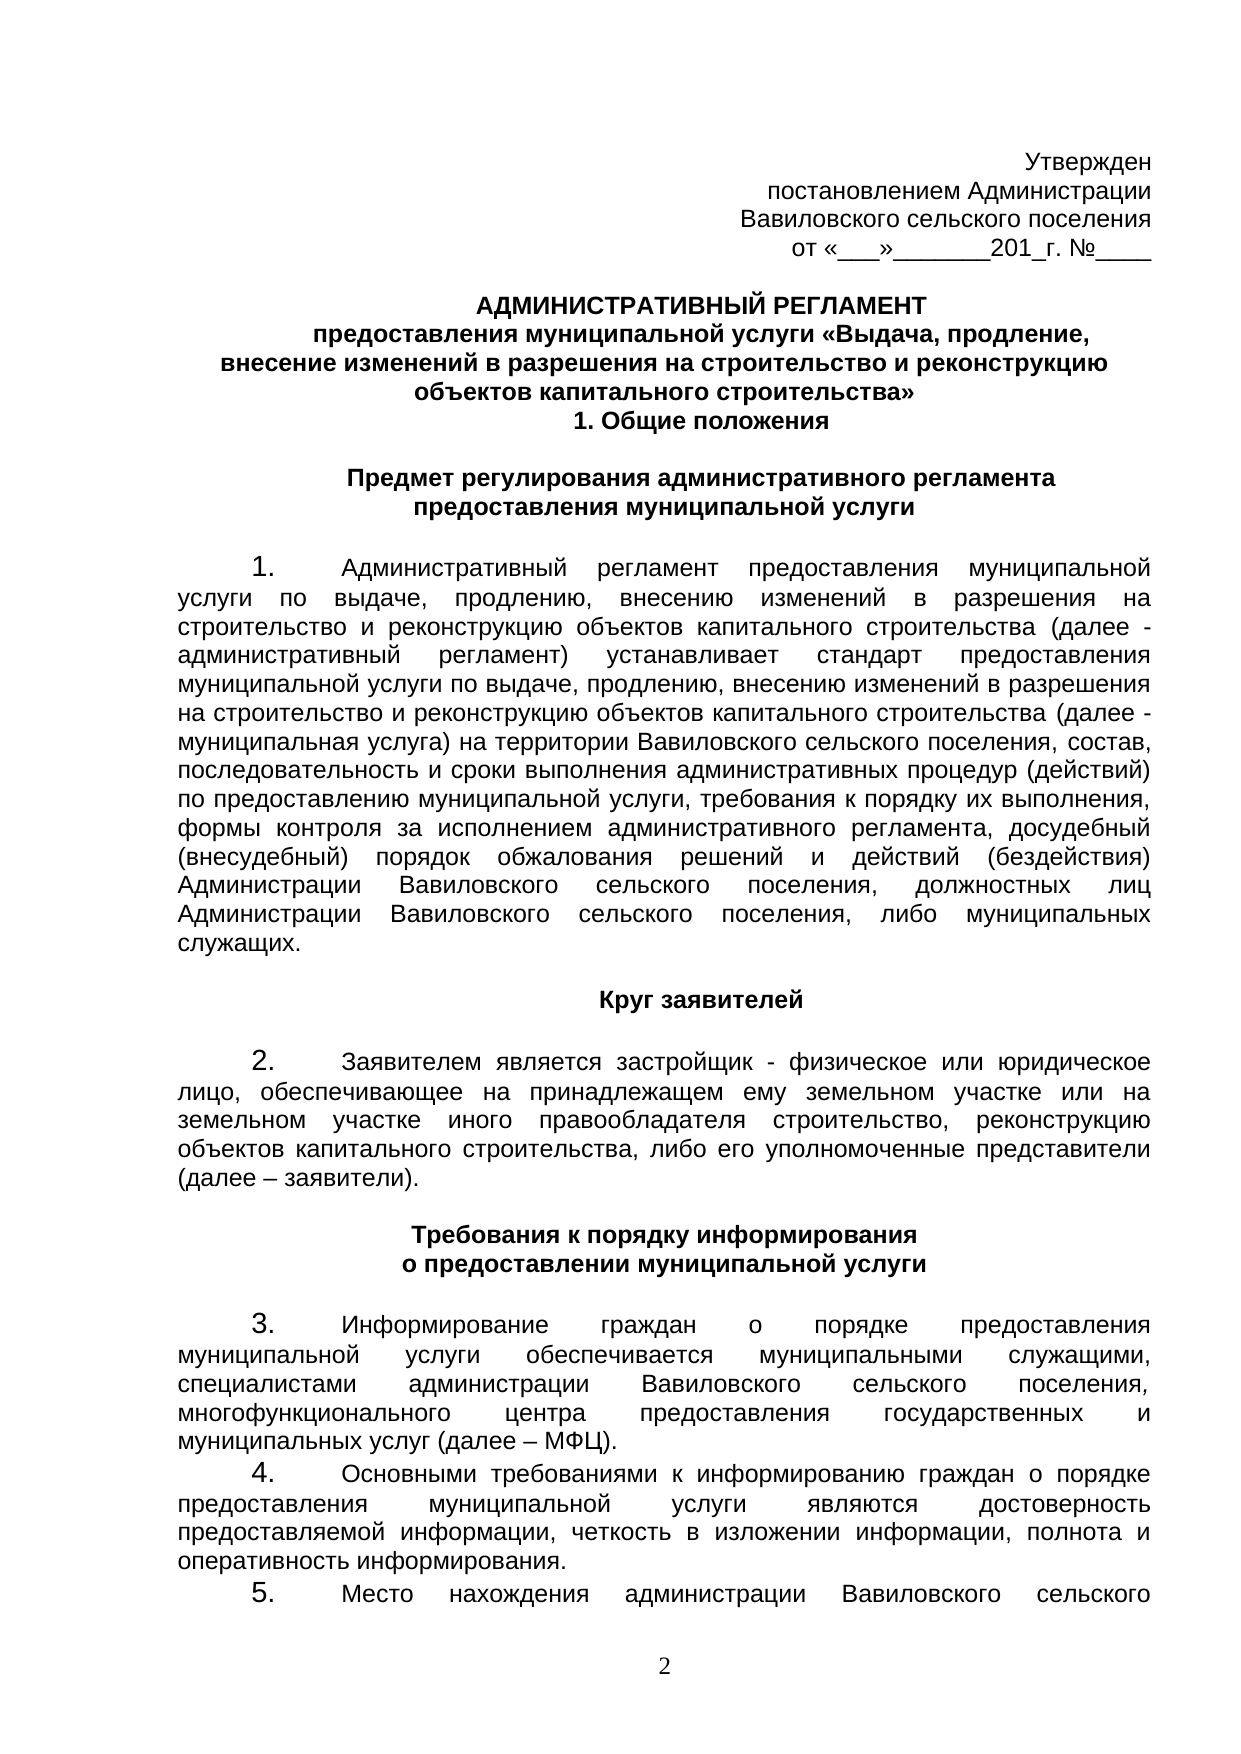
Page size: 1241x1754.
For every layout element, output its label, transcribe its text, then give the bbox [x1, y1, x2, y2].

text от «___»_______201_г. №____ [177, 233, 1152, 262]
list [177, 1575, 1152, 1608]
list Заявителем является застройщик - физическое или юридическое лицо, обеспечивающее на принадлежащем ему земельном участке или на земельном участке иного правообладателя строительство, реконструкцию объектов капитального строительства, либо его уполномоченные представители (далее – заявители). [177, 1043, 1152, 1191]
text Круг заявителей [177, 985, 1152, 1014]
text 1. Общие положения [177, 406, 1152, 434]
text Требования к порядку информирования о предоставлении муниципальной услуги [177, 1220, 1152, 1278]
text Утвержден [177, 147, 1152, 176]
text постановлением Администрации [177, 176, 1152, 204]
list Основными требованиями к информированию граждан о порядке предоставления муниципальной услуги являются достоверность предоставляемой информации, четкость в изложении информации, полнота и оперативность информирования. [177, 1455, 1152, 1575]
list Административный регламент предоставления муниципальной услуги по выдаче, продлению, внесению изменений в разрешения на строительство и реконструкцию объектов капитального строительства (далее - административный регламент) устанавливает стандарт предоставления муниципальной услуги по выдаче, продлению, внесению изменений в разрешения на строительство и реконструкцию объектов капитального строительства (далее - муниципальная услуга) на территории Вавиловского сельского поселения, состав, последовательность и сроки выполнения административных процедур (действий) по предоставлению муниципальной услуги, требования к порядку их выполнения, формы контроля за исполнением административного регламента, досудебный (внесудебный) порядок обжалования решений и действий (бездействия) Администрации Вавиловского сельского поселения, должностных лиц Администрации Вавиловского сельского поселения, либо муниципальных служащих. [177, 549, 1152, 957]
text Предмет регулирования административного регламента предоставления муниципальной услуги [177, 463, 1152, 521]
text Вавиловского сельского поселения [177, 204, 1152, 233]
text АДМИНИСТРАТИВНЫЙ РЕГЛАМЕНТ [177, 291, 1152, 319]
list Информирование граждан о порядке предоставления муниципальной услуги обеспечивается муниципальными служащими, специалистами администрации Вавиловского сельского поселения, многофункционального центра предоставления государственных и муниципальных услуг (далее – МФЦ). [177, 1306, 1152, 1455]
text предоставления муниципальной услуги «Выдача, продление, внесение изменений в разрешения на строительство и реконструкцию объектов капитального строительства» [177, 319, 1152, 406]
